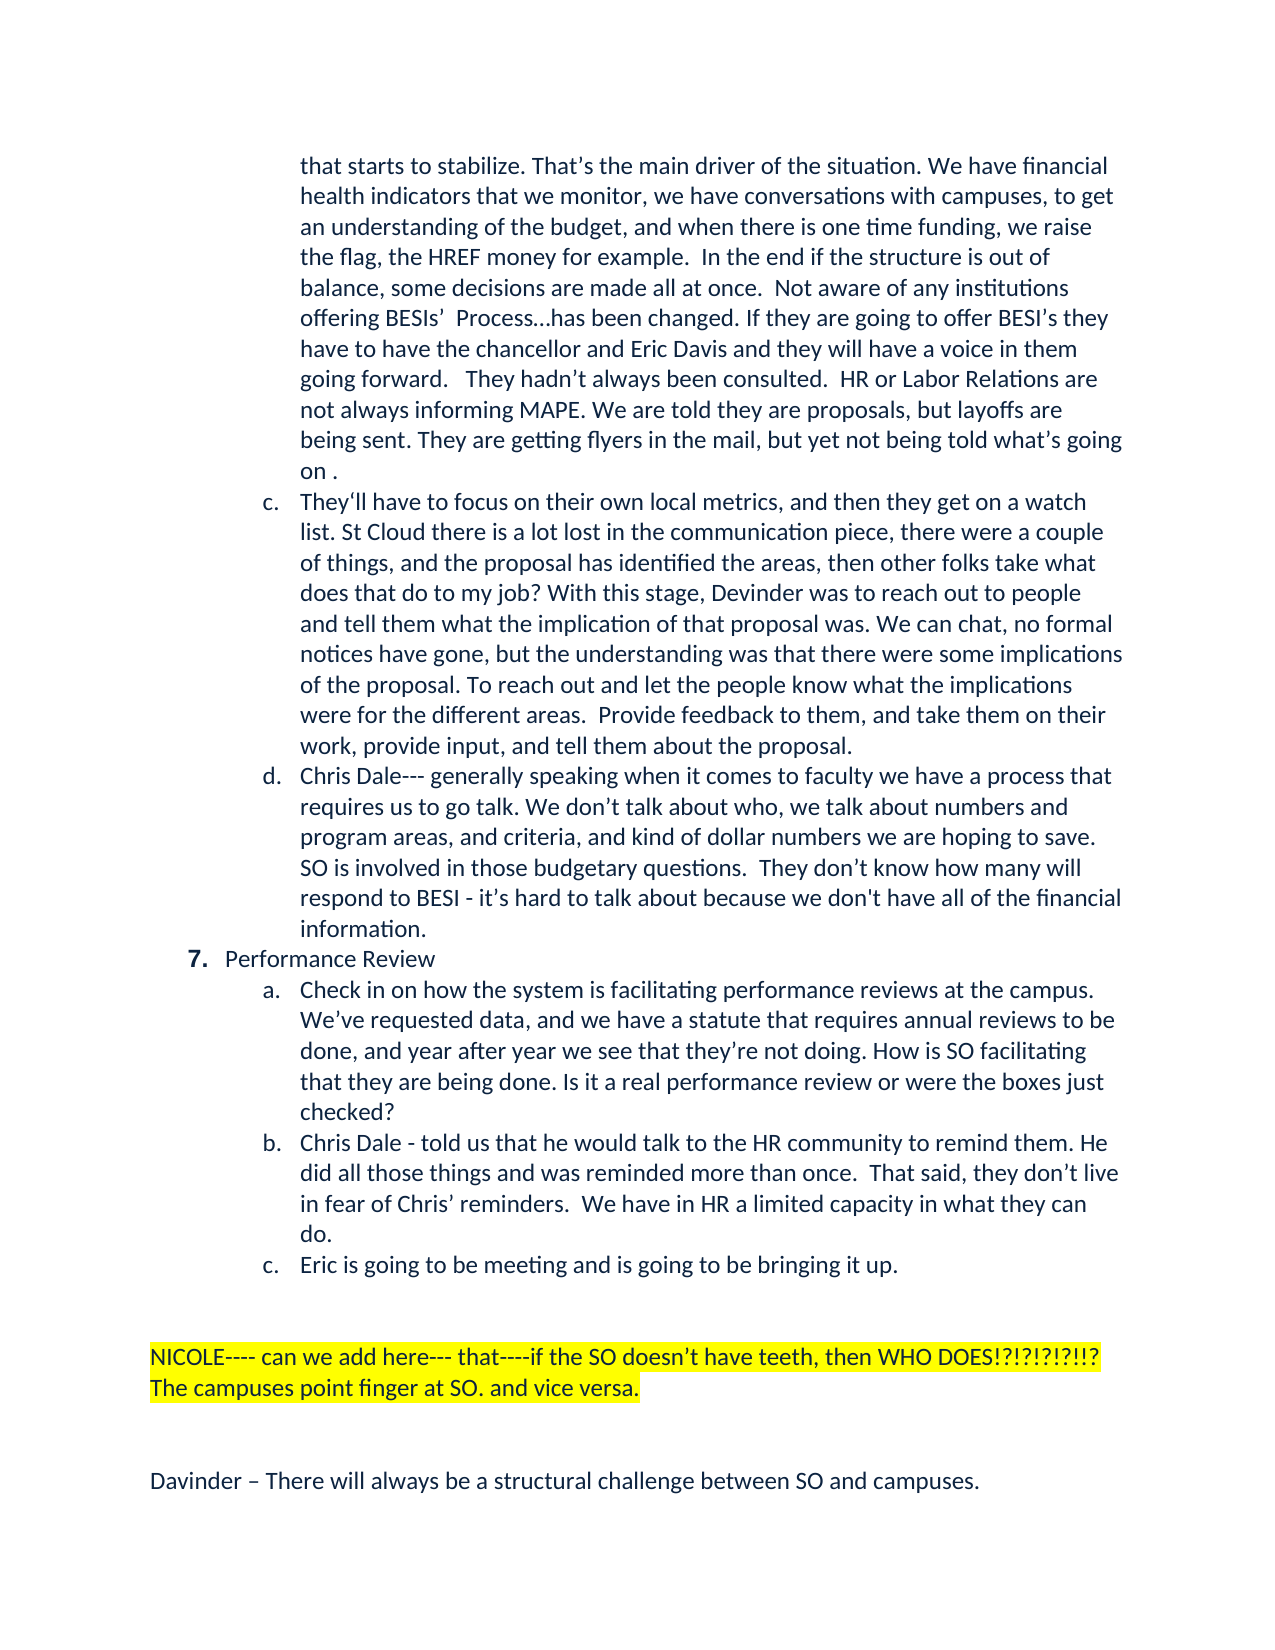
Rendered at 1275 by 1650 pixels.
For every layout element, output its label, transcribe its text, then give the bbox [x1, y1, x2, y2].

list They‘ll have to focus on their own local metrics, and then they get on a watch list. St Cloud there is a lot lost in the communication piece, there were a couple of things, and the proposal has identified the areas, then other folks take what does that do to my job? With this stage, Devinder was to reach out to people and tell them what the implication of that proposal was. We can chat, no formal notices have gone, but the understanding was that there were some implications of the proposal. To reach out and let the people know what the implications were for the different areas. Provide feedback to them, and take them on their work, provide input, and tell them about the proposal. [262, 486, 1125, 760]
text Davinder – There will always be a structural challenge between SO and campuses. [150, 1465, 1125, 1495]
list Eric is going to be meeting and is going to be bringing it up. [262, 1249, 1125, 1279]
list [262, 150, 1125, 486]
list Chris Dale - told us that he would talk to the HR community to remind them. He did all those things and was reminded more than once. That said, they don’t live in fear of Chris’ reminders. We have in HR a limited capacity in what they can do. [262, 1127, 1125, 1249]
list Check in on how the system is facilitating performance reviews at the campus. We’ve requested data, and we have a statute that requires annual reviews to be done, and year after year we see that they’re not doing. How is SO facilitating that they are being done. Is it a real performance review or were the boxes just checked? [262, 974, 1125, 1127]
list Chris Dale--- generally speaking when it comes to faculty we have a process that requires us to go talk. We don’t talk about who, we talk about numbers and program areas, and criteria, and kind of dollar numbers we are hoping to save. SO is involved in those budgetary questions. They don’t know how many will respond to BESI - it’s hard to talk about because we don't have all of the financial information. [262, 760, 1125, 943]
text NICOLE---- can we add here--- that----if the SO doesn’t have teeth, then WHO DOES!?!?!?!?!!? The campuses point finger at SO. and vice versa. [640, 1342, 1125, 1403]
list Performance Review [187, 943, 1125, 974]
